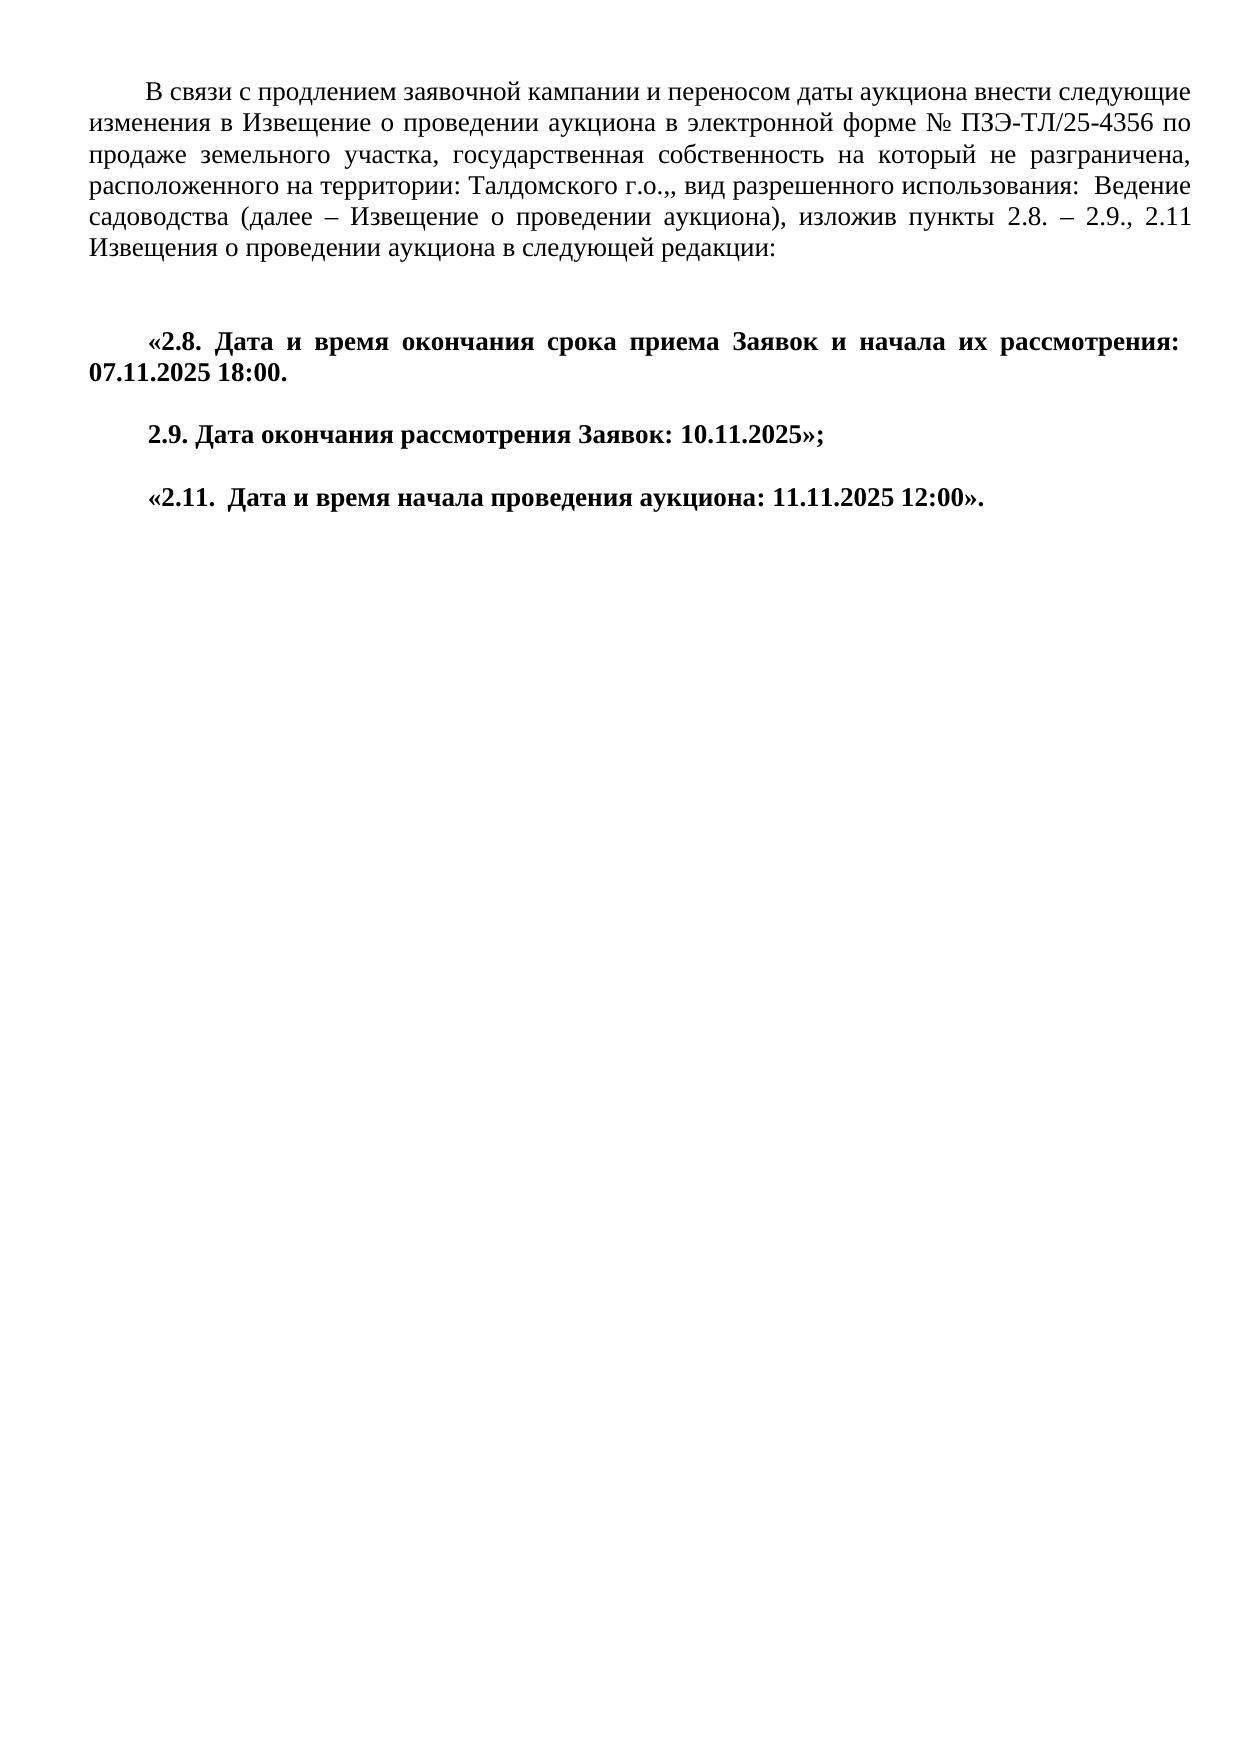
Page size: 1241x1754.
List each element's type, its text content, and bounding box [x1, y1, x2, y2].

subtitle «2.8. Дата и время окончания срока приема Заявок и начала их рассмотрения: 07.11.2025 18:00. [89, 324, 1181, 387]
subtitle «2.11. Дата и время начала проведения аукциона: 11.11.2025 12:00». [89, 482, 1180, 513]
text 2.9. Дата окончания рассмотрения Заявок: 10.11.2025»; [89, 418, 1192, 449]
text В связи с продлением заявочной кампании и переносом даты аукциона внести следующие изменения в Извещение о проведении аукциона в электронной форме № ПЗЭ-ТЛ/25-4356 по продаже земельного участка, государственная собственность на который не разграничена, расположенного на территории: Талдомского г.о.,, вид разрешенного использования: Ведение садоводства (далее – Извещение о проведении аукциона), изложив пункты 2.8. – 2.9., 2.11 Извещения о проведении аукциона в следующей редакции: [89, 75, 1192, 262]
